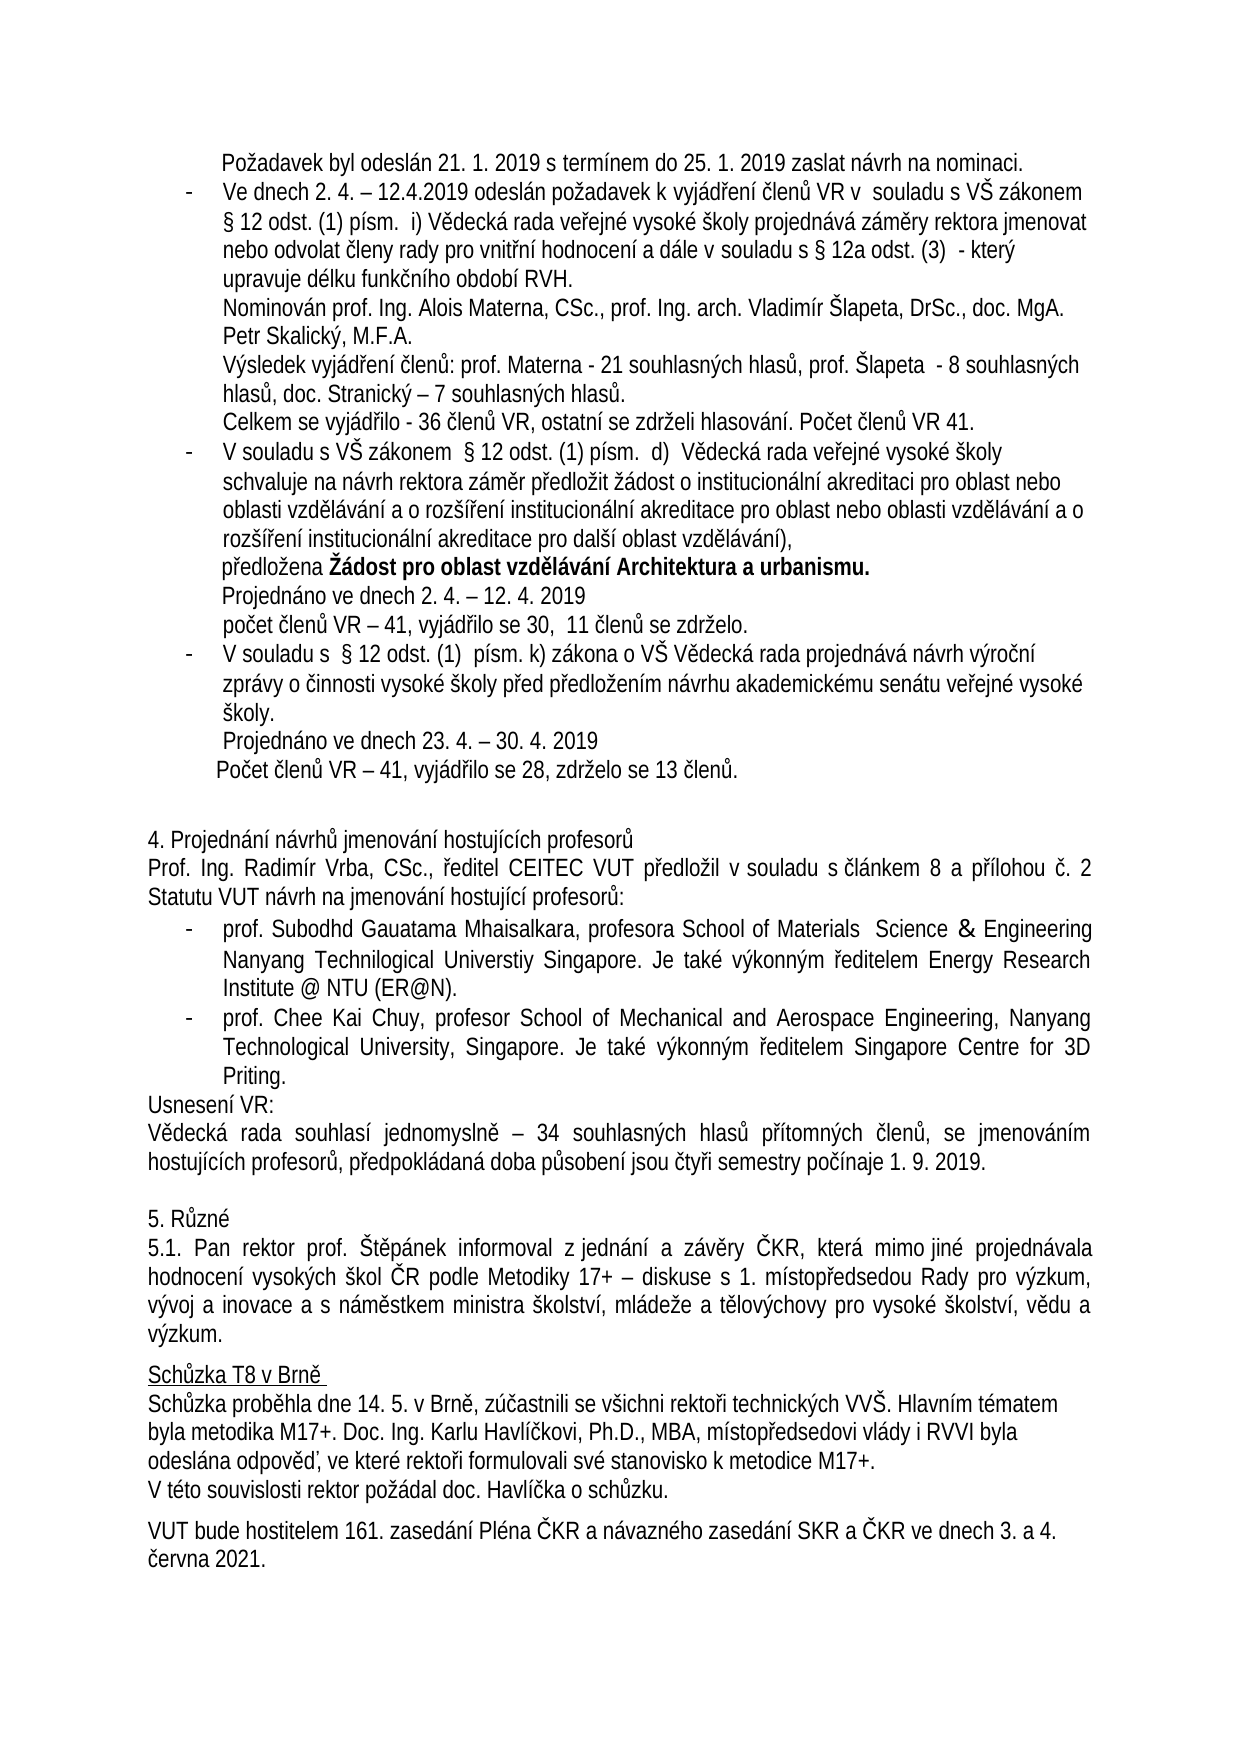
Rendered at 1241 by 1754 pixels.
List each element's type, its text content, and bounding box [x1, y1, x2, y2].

text předložena Žádost pro oblast vzdělávání Architektura a urbanismu. [148, 552, 1093, 581]
text Počet členů VR – 41, vyjádřilo se 28, zdrželo se 13 členů. [148, 755, 1093, 783]
list V souladu s VŠ zákonem § 12 odst. (1) písm. d) Vědecká rada veřejné vysoké školy schvaluje na návrh rektora záměr předložit žádost o institucionální akreditaci pro oblast nebo oblasti vzdělávání a o rozšíření institucionální akreditace pro oblast nebo oblasti vzdělávání a o rozšíření institucionální akreditace pro další oblast vzdělávání), [185, 436, 1093, 552]
list prof. Chee Kai Chuy, profesor School of Mechanical and Aerospace Engineering, Nanyang Technological University, Singapore. Je také výkonným ředitelem Singapore Centre for 3D Priting. [185, 1002, 1093, 1090]
text Projednáno ve dnech 2. 4. – 12. 4. 2019 [148, 581, 1093, 610]
list Celkem se vyjádřilo - 36 členů VR, ostatní se zdrželi hlasování. Počet členů VR 41. [223, 407, 1093, 436]
text V této souvislosti rektor požádal doc. Havlíčka o schůzku. [148, 1474, 1093, 1503]
list Ve dnech 2. 4. – 12.4.2019 odeslán požadavek k vyjádření členů VR v souladu s VŠ zákonem § 12 odst. (1) písm. i) Vědecká rada veřejné vysoké školy projednává záměry rektora jmenovat nebo odvolat členy rady pro vnitřní hodnocení a dále v souladu s § 12a odst. (3) - který upravuje délku funkčního období RVH. [185, 176, 1093, 293]
text 5. Různé [148, 1204, 1093, 1233]
text VUT bude hostitelem 161. zasedání Pléna ČKR a návazného zasedání SKR a ČKR ve dnech 3. a 4. června 2021. [148, 1516, 1093, 1573]
list počet členů VR – 41, vyjádřilo se 30, 11 členů se zdrželo. [223, 610, 1093, 638]
text 5.1. Pan rektor prof. Štěpánek informoval z jednání a závěry ČKR, která mimo jiné projednávala hodnocení vysokých škol ČR podle Metodiky 17+ – diskuse s 1. místopředsedou Rady pro výzkum, vývoj a inovace a s náměstkem ministra školství, mládeže a tělovýchovy pro vysoké školství, vědu a výzkum. [148, 1233, 1093, 1347]
text Schůzka T8 v Brně [148, 1360, 1093, 1389]
list Nominován prof. Ing. Alois Materna, CSc., prof. Ing. arch. Vladimír Šlapeta, DrSc., doc. MgA. Petr Skalický, M.F.A. [223, 293, 1093, 350]
list prof. Subodhd Gauatama Mhaisalkara, profesora School of Materials Science & Engineering Nanyang Technilogical Universtiy Singapore. Je také výkonným ředitelem Energy Research Institute @ NTU (ER@N). [185, 911, 1093, 1002]
list V souladu s § 12 odst. (1) písm. k) zákona o VŠ Vědecká rada projednává návrh výroční zprávy o činnosti vysoké školy před předložením návrhu akademickému senátu veřejné vysoké školy. [185, 638, 1093, 726]
list Projednáno ve dnech 23. 4. – 30. 4. 2019 [223, 726, 1093, 755]
text Požadavek byl odeslán 21. 1. 2019 s termínem do 25. 1. 2019 zaslat návrh na nominaci. [148, 148, 1093, 176]
text 4. Projednání návrhů jmenování hostujících profesorů [148, 824, 1093, 853]
text Prof. Ing. Radimír Vrba, CSc., ředitel CEITEC VUT předložil v souladu s článkem 8 a přílohou č. 2 Statutu VUT návrh na jmenování hostující profesorů: [148, 853, 1093, 911]
text Schůzka proběhla dne 14. 5. v Brně, zúčastnili se všichni rektoři technických VVŠ. Hlavním tématem byla metodika M17+. Doc. Ing. Karlu Havlíčkovi, Ph.D., MBA, místopředsedovi vlády i RVVI byla odeslána odpověď, ve které rektoři formulovali své stanovisko k metodice M17+. [148, 1389, 1093, 1474]
list Výsledek vyjádření členů: prof. Materna - 21 souhlasných hlasů, prof. Šlapeta - 8 souhlasných hlasů, doc. Stranický – 7 souhlasných hlasů. [223, 350, 1093, 407]
text Usnesení VR: [148, 1090, 1093, 1118]
text Vědecká rada souhlasí jednomyslně – 34 souhlasných hlasů přítomných členů, se jmenováním hostujících profesorů, předpokládaná doba působení jsou čtyři semestry počínaje 1. 9. 2019. [148, 1118, 1093, 1176]
